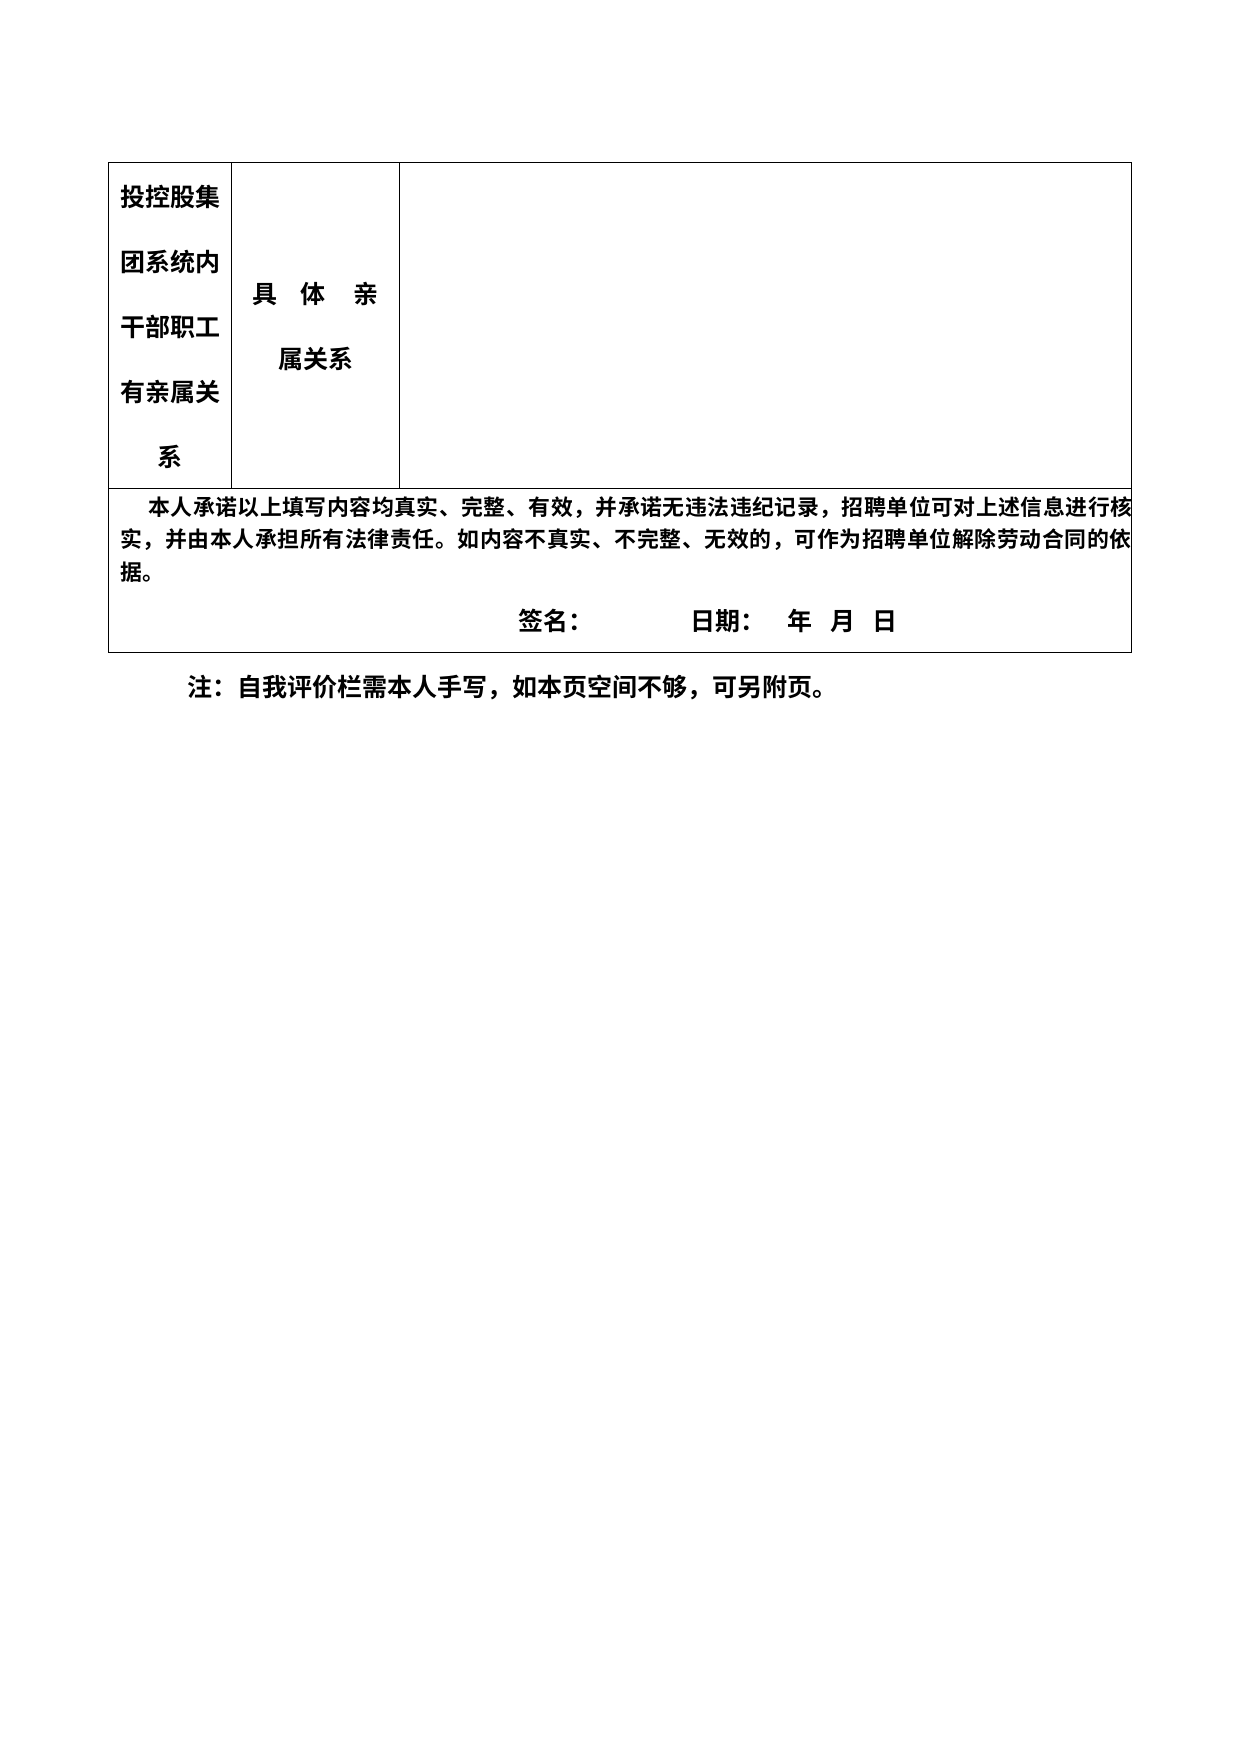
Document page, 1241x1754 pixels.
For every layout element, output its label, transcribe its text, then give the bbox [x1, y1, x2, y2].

table_cell 本人承诺以上填写内容均真实、完整、有效，并承诺无违法违纪记录，招聘单位可对上述信息进行核实，并由本人承担所有法律责任。如内容不真实、不完整、无效的，可作为招聘单位解除劳动合同的依据。 签名： 日期： 年 月 日 [109, 489, 1131, 652]
text 注：自我评价栏需本人手写，如本页空间不够，可另附页。 [187, 653, 1053, 718]
table_cell 具 体 亲属关系 [232, 163, 399, 488]
table_cell [400, 163, 1131, 488]
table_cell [109, 163, 231, 488]
